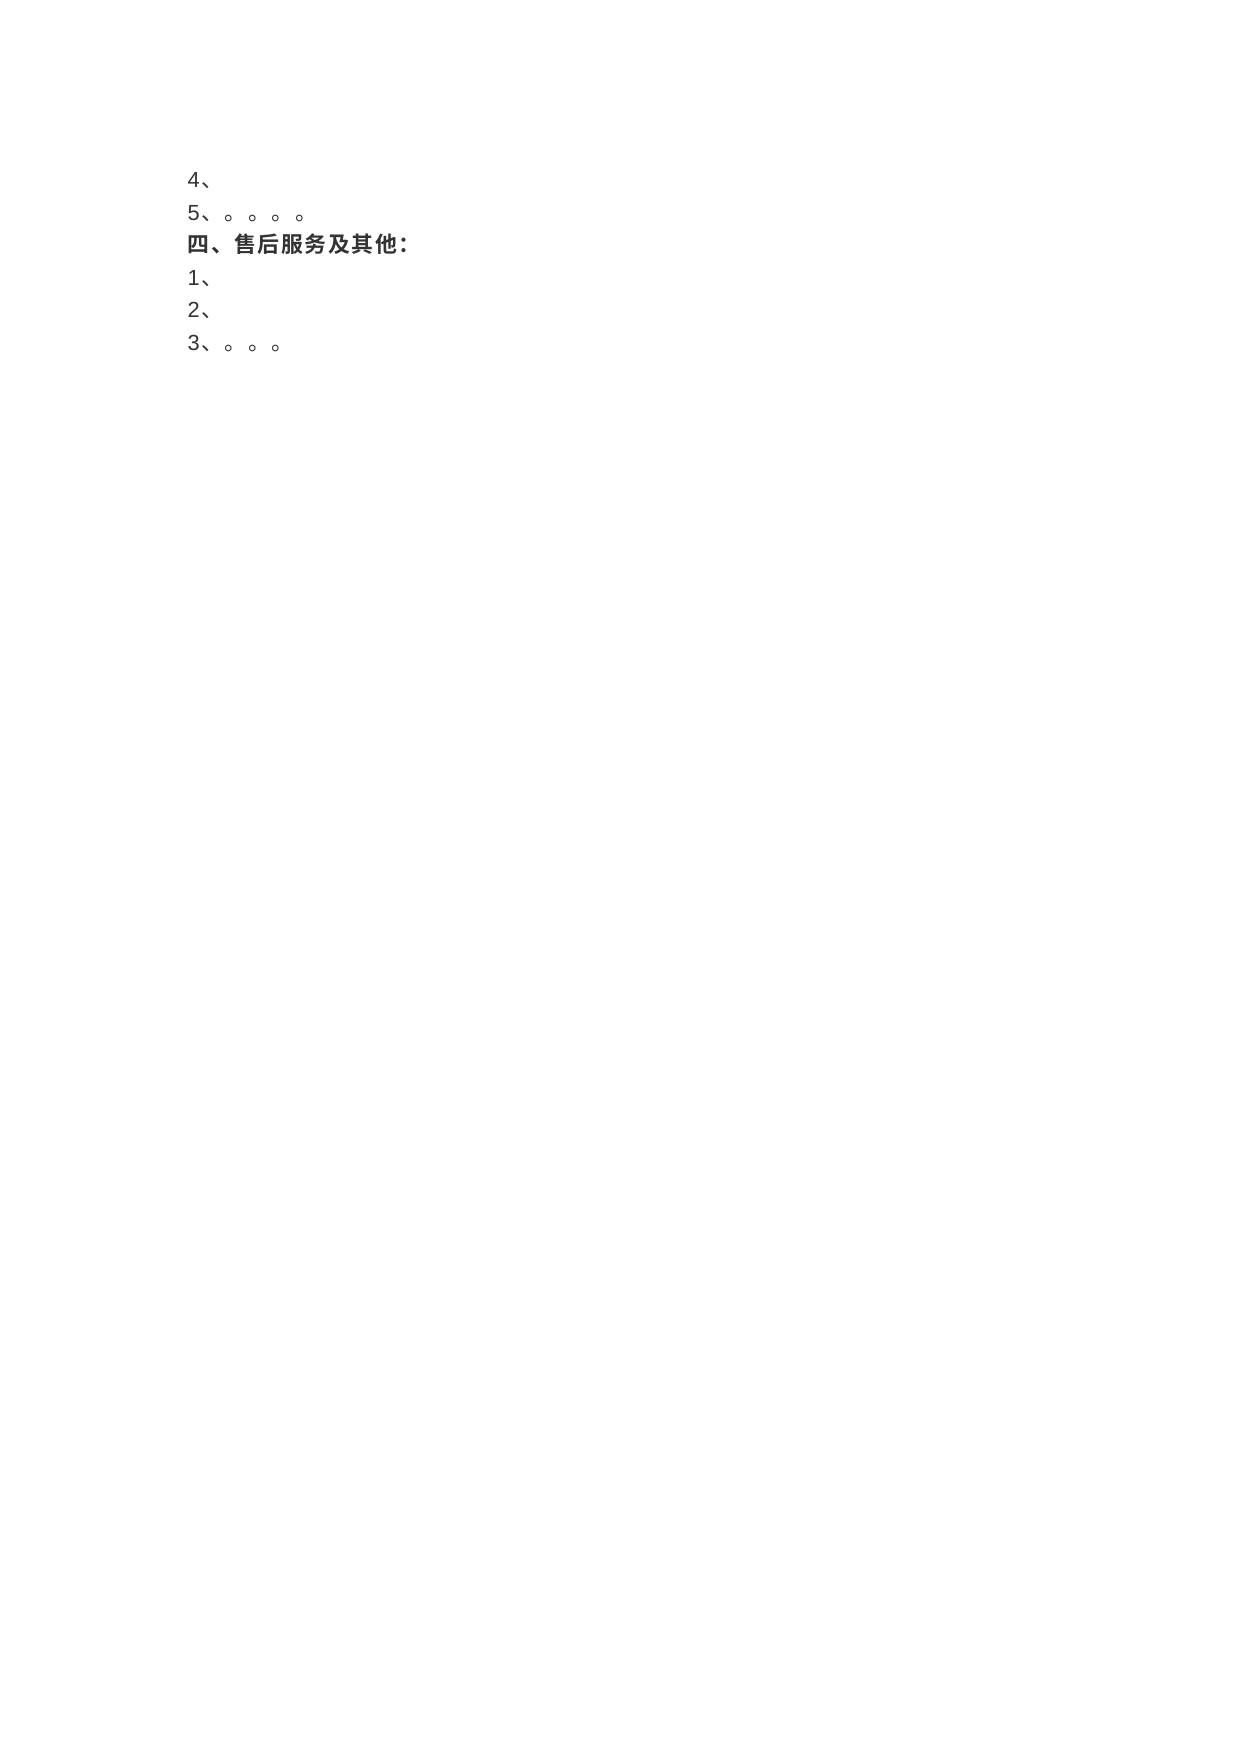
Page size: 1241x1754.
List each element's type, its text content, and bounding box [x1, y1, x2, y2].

text 2、 [187, 292, 1053, 324]
text 4、 [187, 162, 1053, 194]
text 四、售后服务及其他： [187, 227, 1053, 259]
text 5、。。。。 [187, 194, 1053, 227]
text 3、。。。 [187, 324, 1053, 357]
text 1、 [187, 259, 1053, 292]
